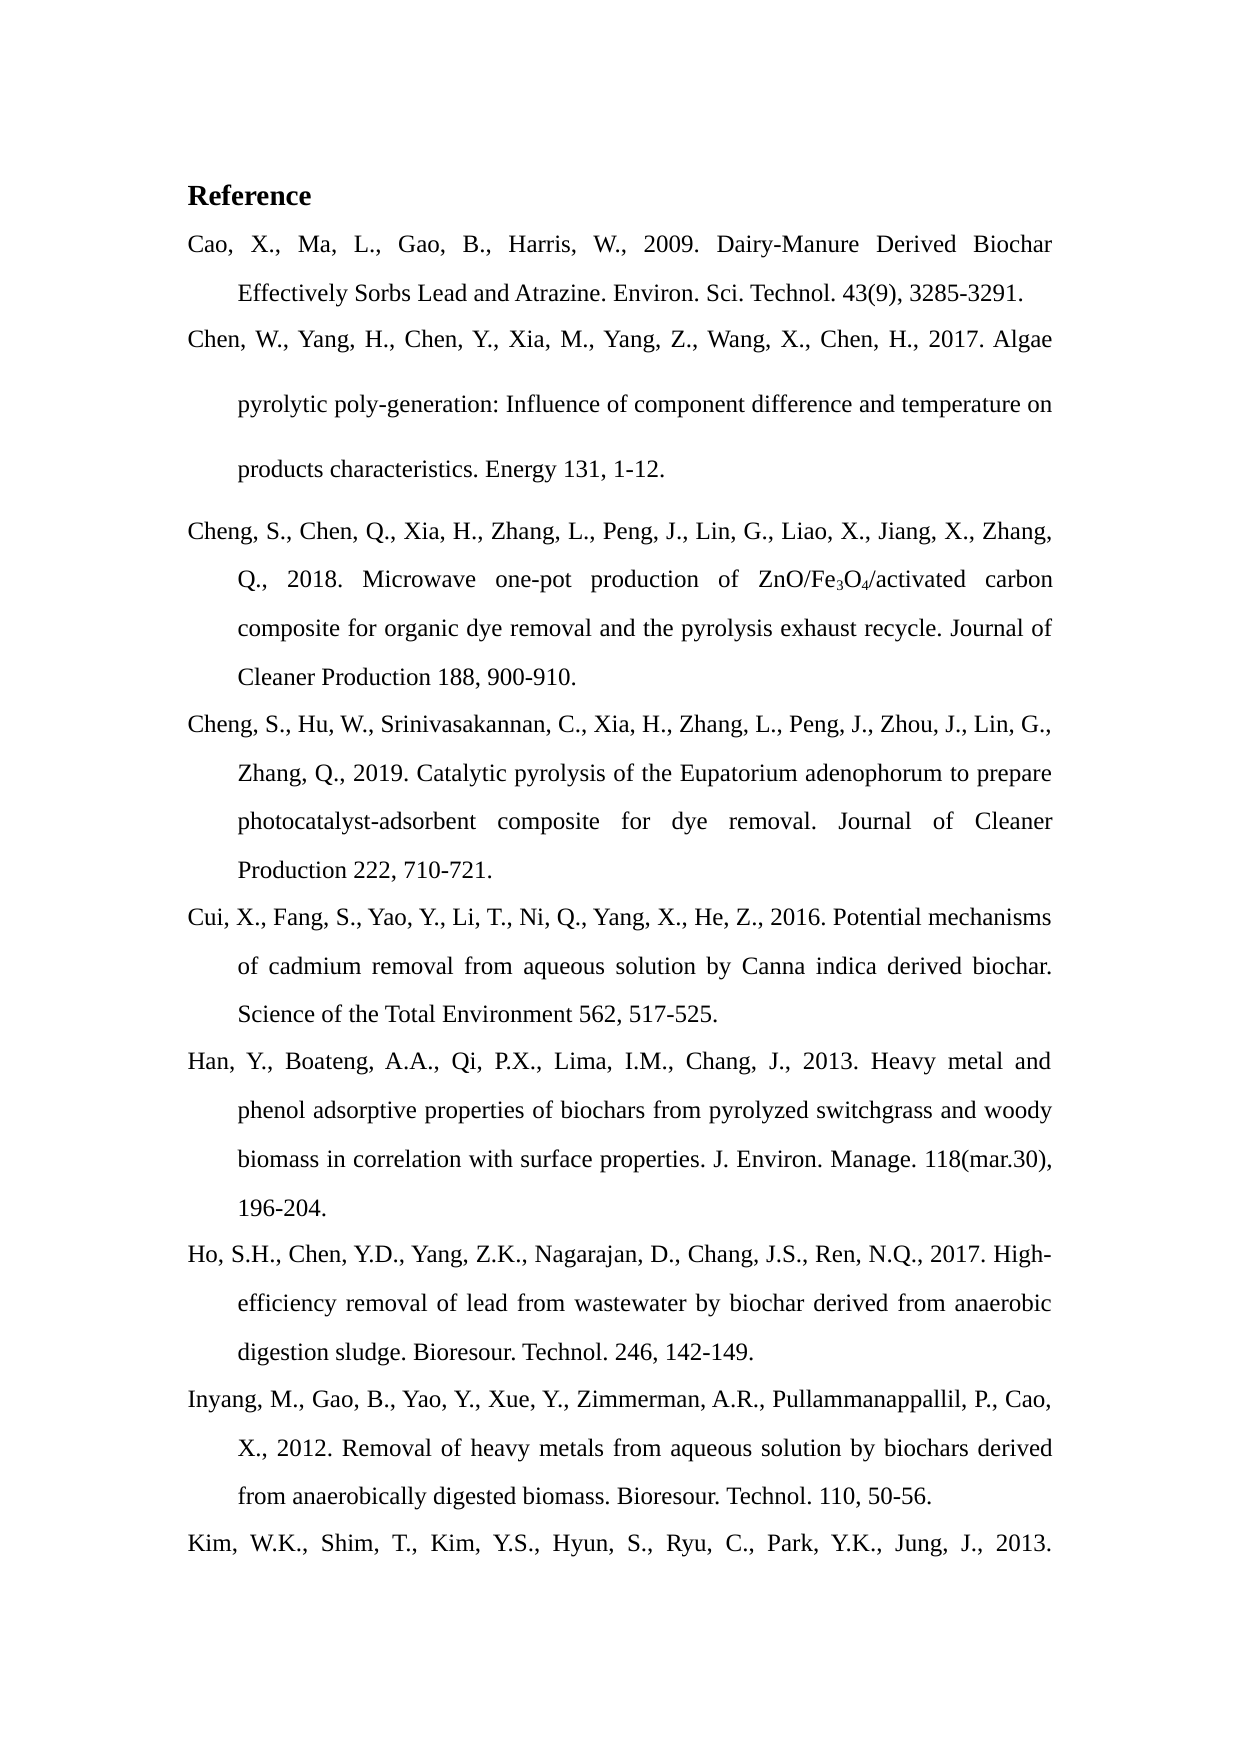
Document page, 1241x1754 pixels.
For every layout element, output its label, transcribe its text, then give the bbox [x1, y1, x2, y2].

text Cheng, S., Chen, Q., Xia, H., Zhang, L., Peng, J., Lin, G., Liao, X., Jiang, X., Zhang, Q., 2018. Microwave one-pot production of ZnO/Fe3O4/activated carbon composite for organic dye removal and the pyrolysis exhaust recycle. Journal of Cleaner Production 188, 900-910. [187, 514, 1053, 693]
text Chen, W., Yang, H., Chen, Y., Xia, M., Yang, Z., Wang, X., Chen, H., 2017. Algae pyrolytic poly-generation: Influence of component difference and temperature on products characteristics. Energy 131, 1-12. [187, 323, 1053, 485]
text Inyang, M., Gao, B., Yao, Y., Xue, Y., Zimmerman, A.R., Pullammanappallil, P., Cao, X., 2012. Removal of heavy metals from aqueous solution by biochars derived from anaerobically digested biomass. Bioresour. Technol. 110, 50-56. [187, 1382, 1053, 1512]
text Han, Y., Boateng, A.A., Qi, P.X., Lima, I.M., Chang, J., 2013. Heavy metal and phenol adsorptive properties of biochars from pyrolyzed switchgrass and woody biomass in correlation with surface properties. J. Environ. Manage. 118(mar.30), 196-204. [187, 1044, 1053, 1223]
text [187, 1526, 1053, 1559]
text Reference [187, 162, 1053, 227]
text Ho, S.H., Chen, Y.D., Yang, Z.K., Nagarajan, D., Chang, J.S., Ren, N.Q., 2017. High-efficiency removal of lead from wastewater by biochar derived from anaerobic digestion sludge. Bioresour. Technol. 246, 142-149. [187, 1238, 1053, 1368]
text Cui, X., Fang, S., Yao, Y., Li, T., Ni, Q., Yang, X., He, Z., 2016. Potential mechanisms of cadmium removal from aqueous solution by Canna indica derived biochar. Science of the Total Environment 562, 517-525. [187, 900, 1053, 1030]
text Cao, X., Ma, L., Gao, B., Harris, W., 2009. Dairy-Manure Derived Biochar Effectively Sorbs Lead and Atrazine. Environ. Sci. Technol. 43(9), 3285-3291. [187, 227, 1053, 308]
text Cheng, S., Hu, W., Srinivasakannan, C., Xia, H., Zhang, L., Peng, J., Zhou, J., Lin, G., Zhang, Q., 2019. Catalytic pyrolysis of the Eupatorium adenophorum to prepare photocatalyst-adsorbent composite for dye removal. Journal of Cleaner Production 222, 710-721. [187, 707, 1053, 886]
